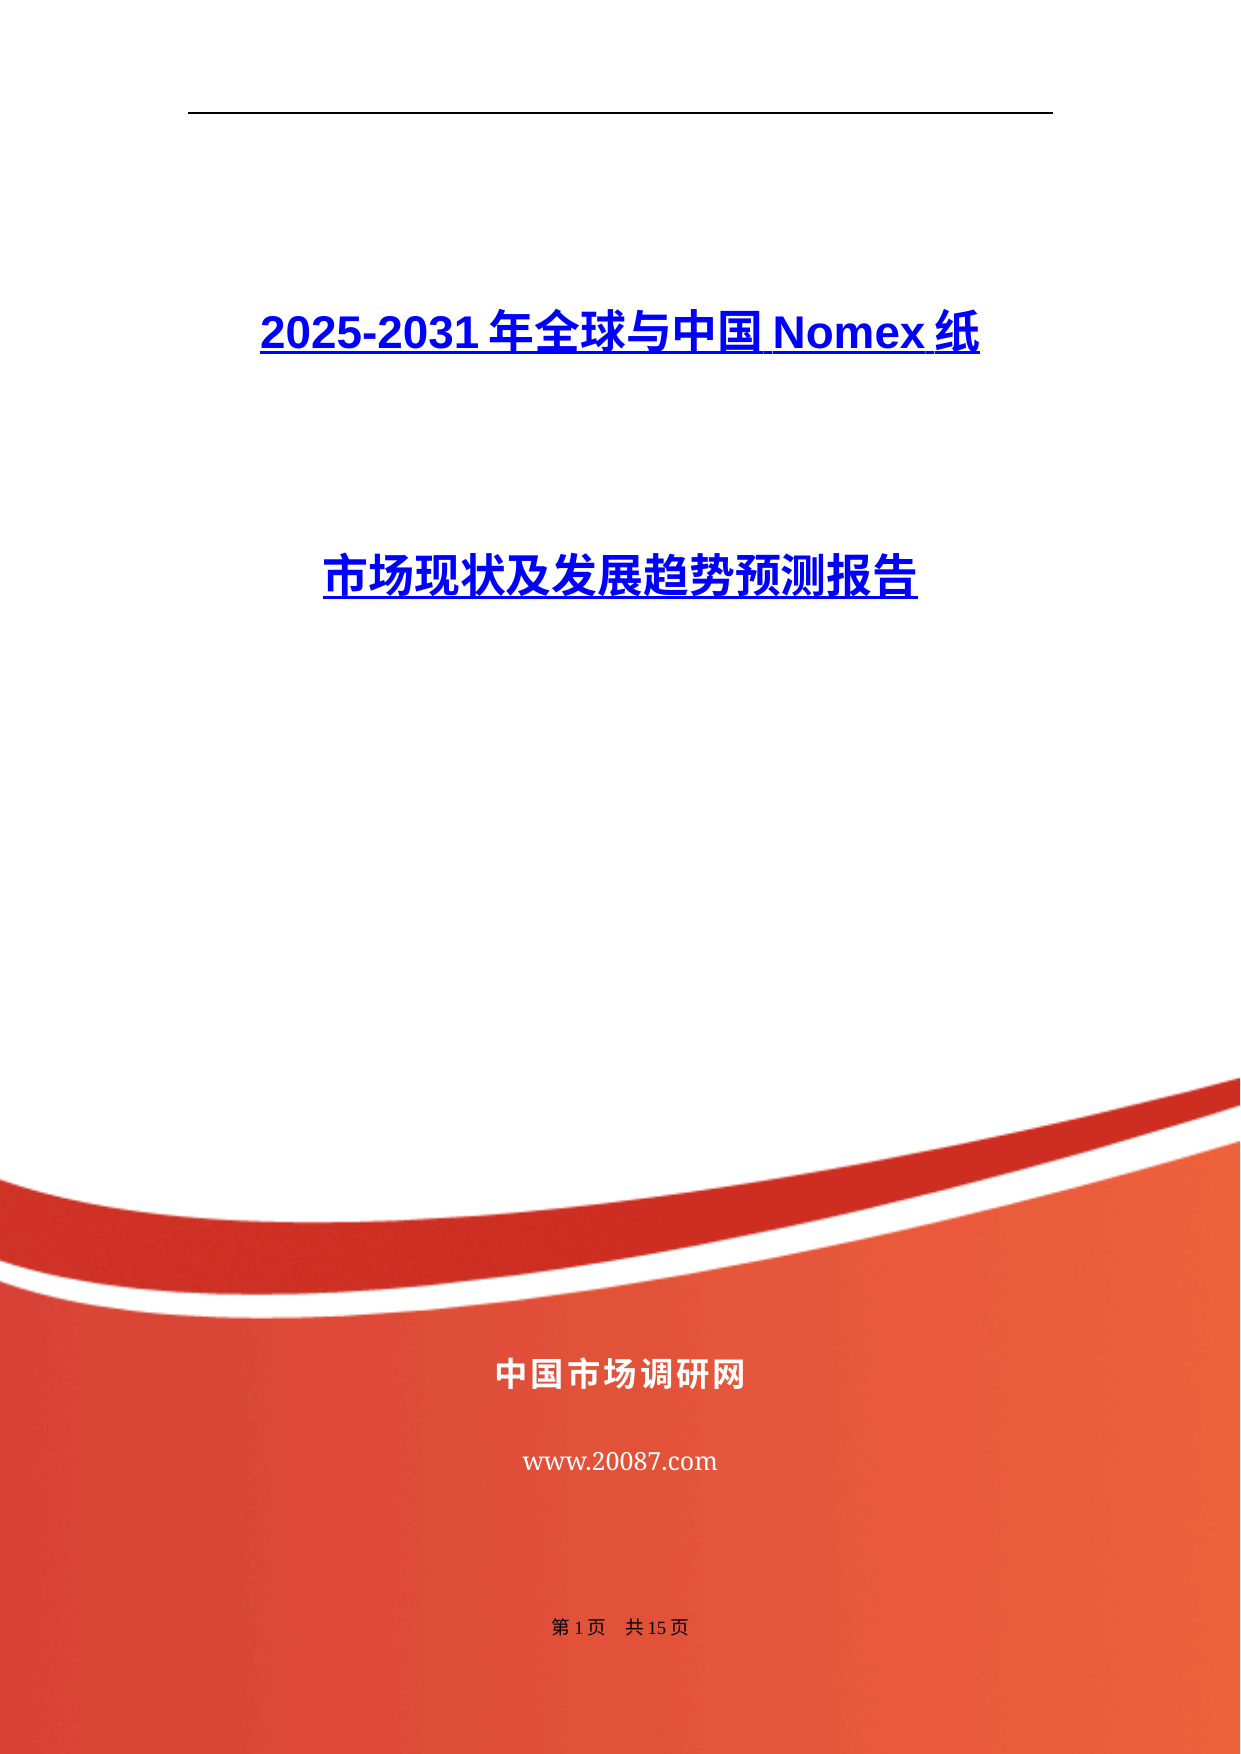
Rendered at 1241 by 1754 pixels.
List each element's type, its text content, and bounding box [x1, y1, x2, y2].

text www.20087.com [187, 1428, 1053, 1493]
subtitle 中国市场调研网 [187, 1339, 1053, 1404]
table_header 2025-2031年全球与中国Nomex纸市场现状及发展趋势预测报告 [188, 207, 1053, 773]
picture [0, 1006, 1241, 1754]
